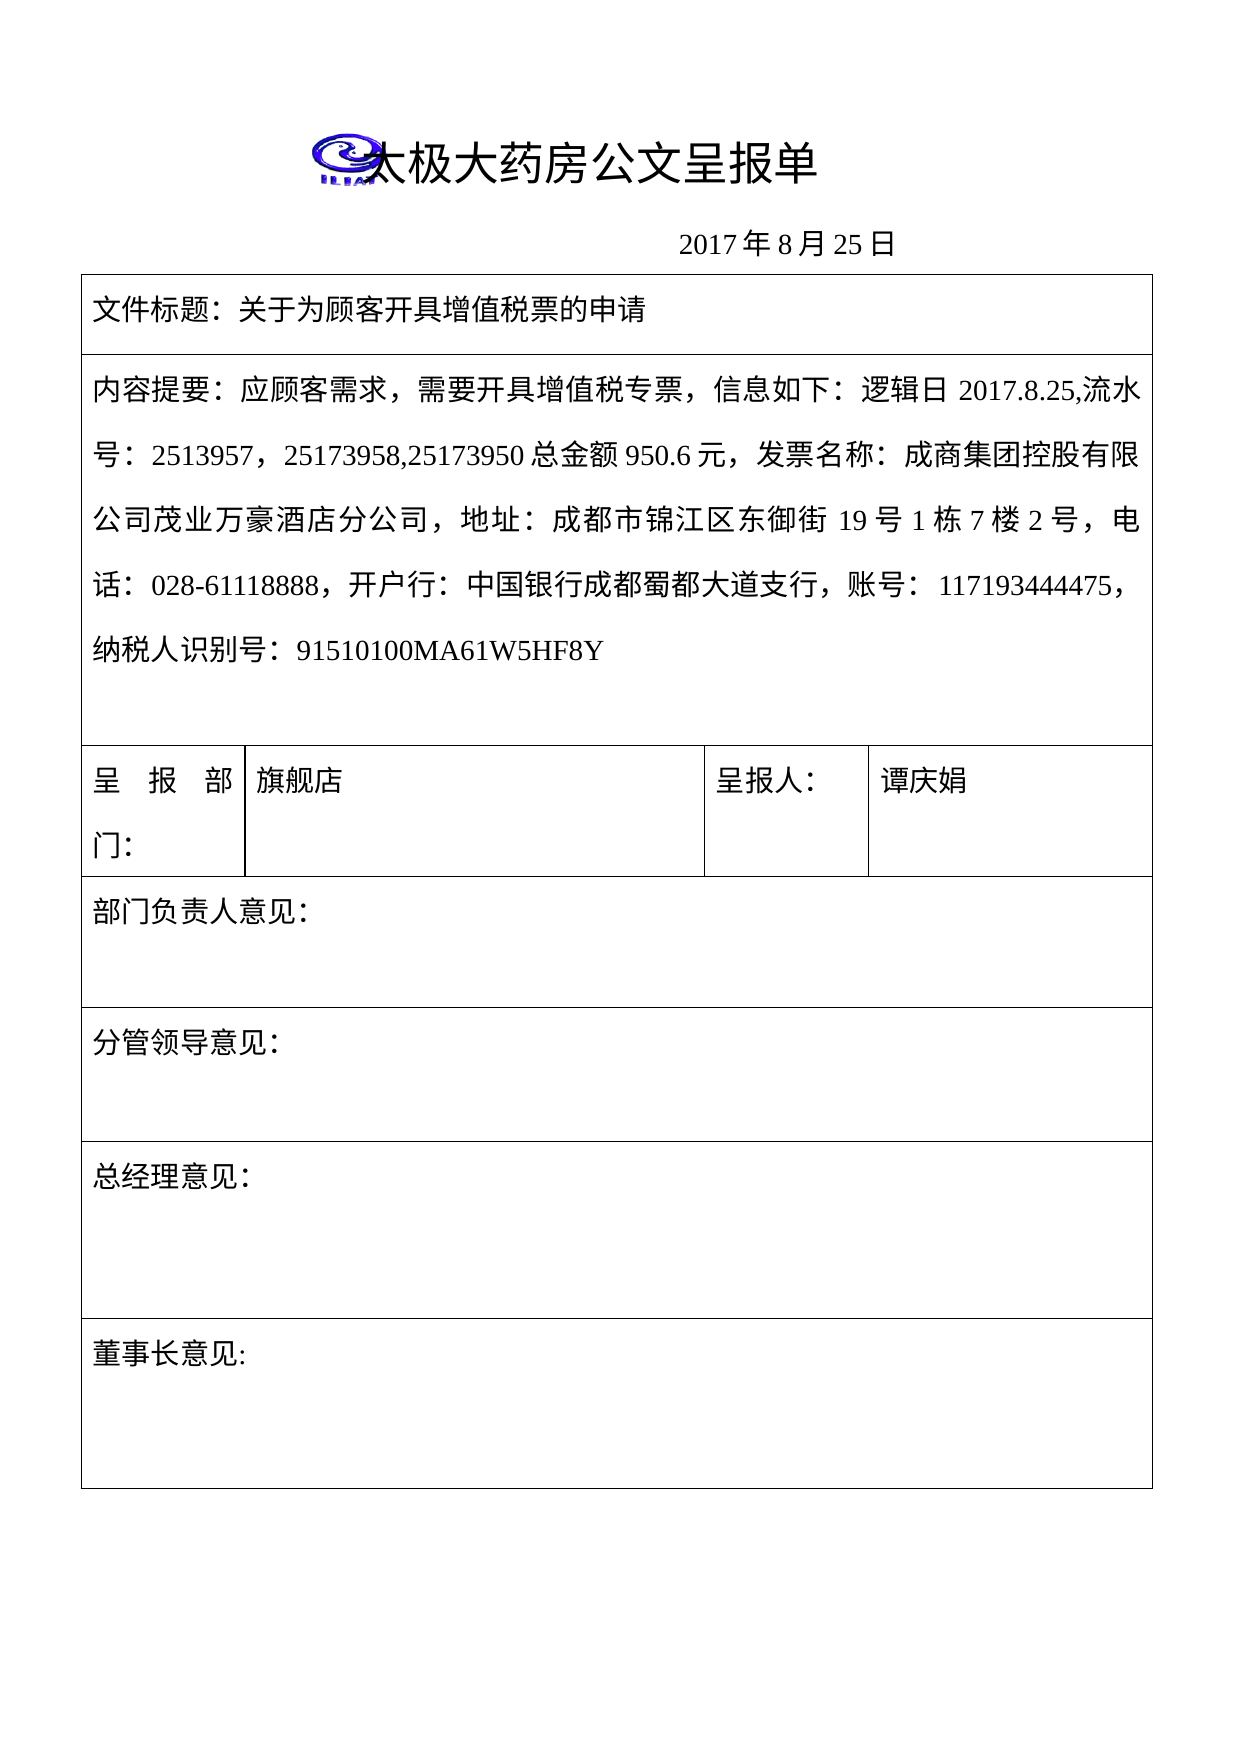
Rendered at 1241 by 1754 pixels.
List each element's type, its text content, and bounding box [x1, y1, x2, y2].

table_cell 董事长意见: [82, 1319, 1152, 1487]
table_cell 呈报人： [705, 746, 868, 876]
table_cell 呈报部门： [82, 746, 244, 876]
text 太极大药房公文呈报单 [59, 111, 1181, 209]
table_cell 总经理意见： [82, 1142, 1152, 1318]
text 2017年8月25日 [59, 209, 1181, 274]
table_cell 分管领导意见： [82, 1008, 1152, 1141]
table_cell 部门负责人意见： [82, 877, 1152, 1007]
table_cell 谭庆娟 [869, 746, 1152, 876]
table_cell 内容提要：应顾客需求，需要开具增值税专票，信息如下：逻辑日2017.8.25,流水号：2513957，25173958,25173950总金额950.6元，发票名称：成商集团控股有限公司茂业万豪酒店分公司，地址：成都市锦江区东御街19号1栋7楼2号，电话：028-61118888，开户行：中国银行成都蜀都大道支行，账号：117193444475，纳税人识别号：91510100MA61W5HF8Y [82, 355, 1152, 745]
table_cell 旗舰店 [246, 746, 704, 876]
table_header 文件标题：关于为顾客开具增值税票的申请 [82, 275, 1152, 354]
